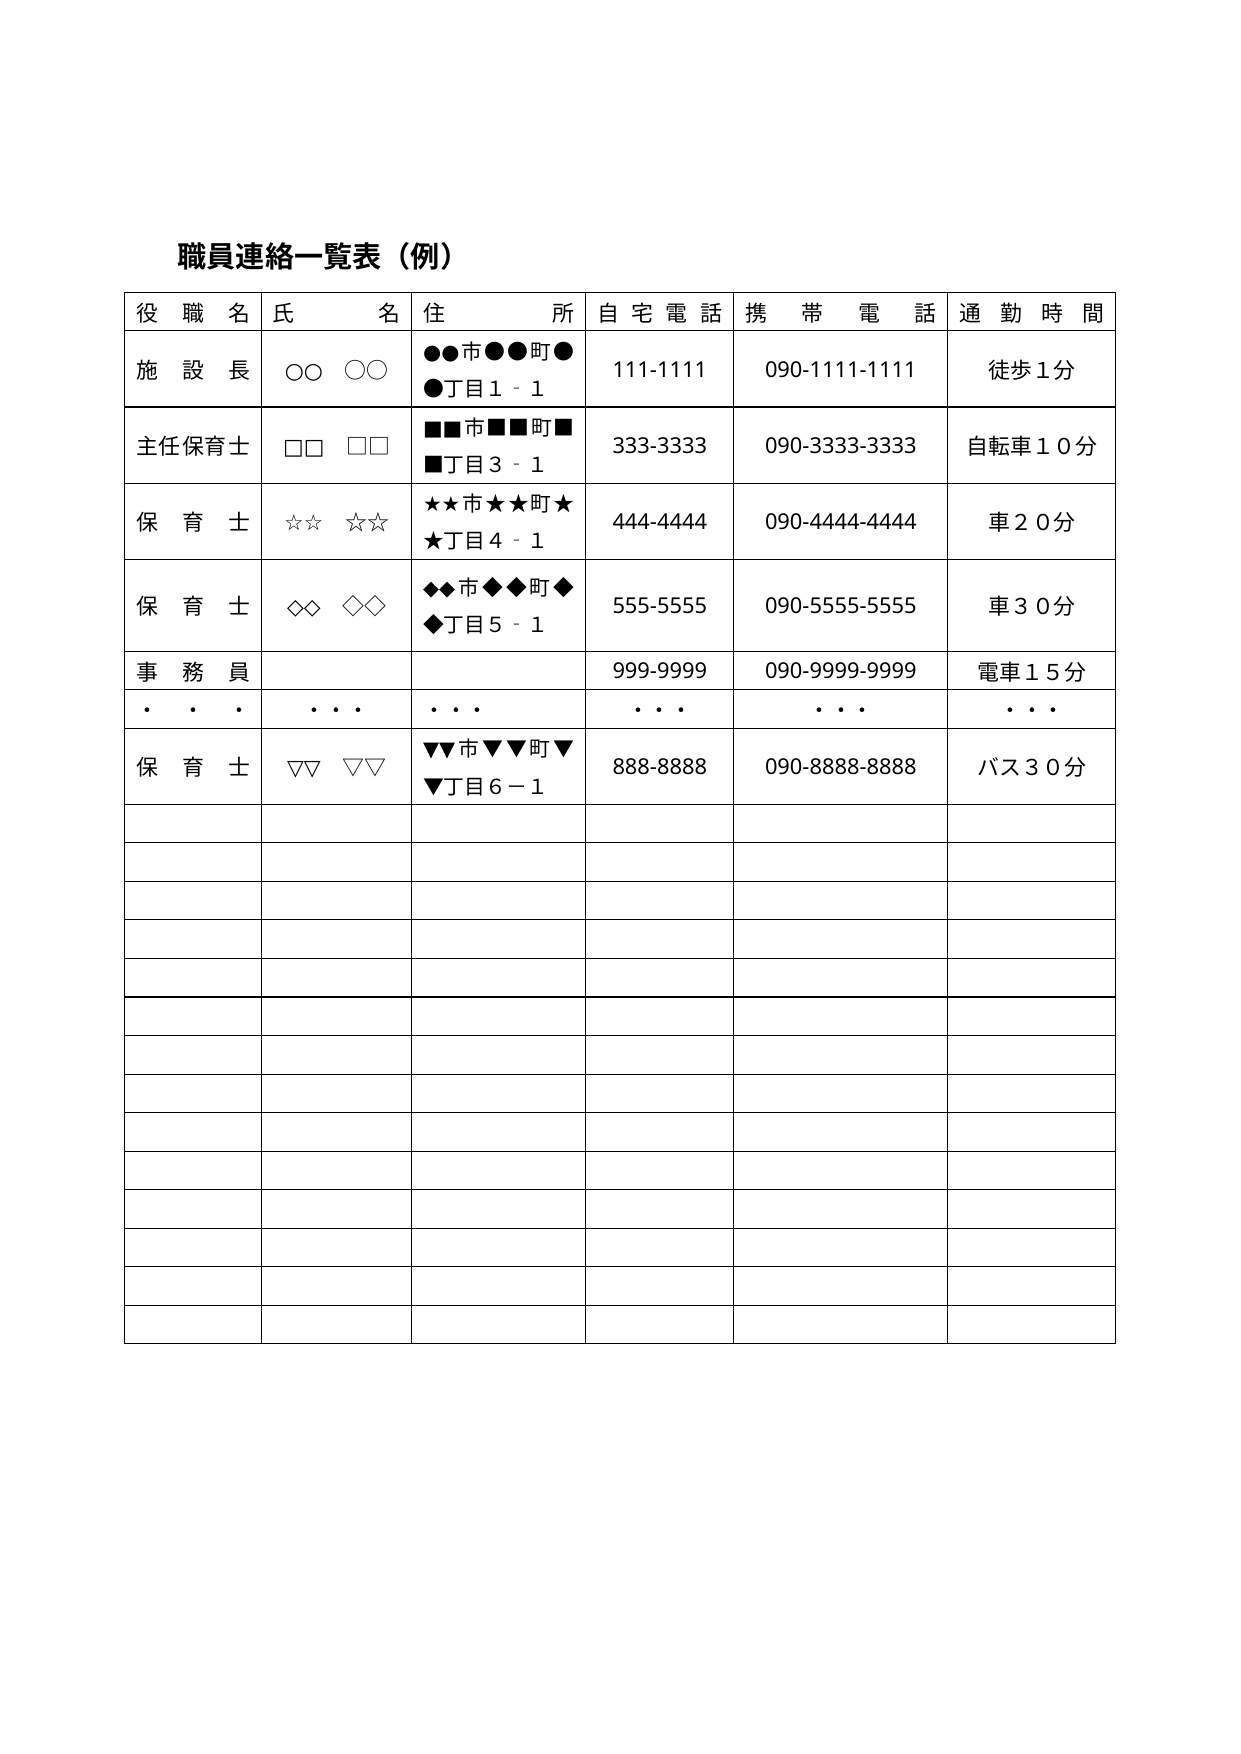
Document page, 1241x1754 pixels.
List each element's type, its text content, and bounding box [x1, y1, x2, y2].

table_cell [125, 1152, 261, 1189]
table_cell [586, 1267, 733, 1305]
table_cell [734, 1113, 947, 1151]
table_cell [412, 652, 585, 689]
table_cell [412, 843, 585, 881]
table_cell 保育士 [125, 484, 261, 558]
table_cell [262, 1036, 411, 1073]
table_cell [412, 1229, 585, 1266]
table_cell 090-8888-8888 [734, 729, 947, 804]
table_cell [412, 998, 585, 1035]
table_cell [125, 920, 261, 958]
table_cell [125, 805, 261, 842]
table_cell [262, 652, 411, 689]
table_header 住所 [412, 293, 585, 330]
table_cell [262, 1152, 411, 1189]
table_cell [412, 1036, 585, 1073]
table_cell [734, 1306, 947, 1343]
table_cell ▽▽ ▽▽ [262, 729, 411, 804]
table_cell ★★市★★町★★丁目４‐１ [412, 484, 585, 558]
table_cell [412, 1306, 585, 1343]
table_cell 111-1111 [586, 331, 733, 406]
table_cell [948, 1267, 1115, 1305]
table_cell [586, 1190, 733, 1228]
table_cell [262, 1267, 411, 1305]
table_cell 車３０分 [948, 560, 1115, 651]
table_cell [586, 843, 733, 881]
table_cell [948, 998, 1115, 1035]
table_cell [734, 1267, 947, 1305]
table_cell 090-9999-9999 [734, 652, 947, 689]
table_cell [948, 1229, 1115, 1266]
table_cell ・・・ [586, 690, 733, 728]
table_cell バス３０分 [948, 729, 1115, 804]
table_cell [948, 920, 1115, 958]
table_cell [586, 1113, 733, 1151]
table_cell 電車１５分 [948, 652, 1115, 689]
table_cell ○○ ○○ [262, 331, 411, 406]
table_cell [948, 843, 1115, 881]
table_cell [125, 843, 261, 881]
table_header 自宅電話 [586, 293, 733, 330]
table_cell [125, 1075, 261, 1112]
table_cell [125, 882, 261, 919]
table_cell [734, 1229, 947, 1266]
table_cell [125, 1306, 261, 1343]
table_cell [262, 805, 411, 842]
table_cell [948, 882, 1115, 919]
table_cell [586, 882, 733, 919]
table_cell [412, 1190, 585, 1228]
table_cell 保育士 [125, 560, 261, 651]
table_cell [262, 959, 411, 996]
table_cell [262, 843, 411, 881]
table_cell [586, 1229, 733, 1266]
table_cell 444-4444 [586, 484, 733, 558]
table_cell [586, 1075, 733, 1112]
table_cell ◇◇ ◇◇ [262, 560, 411, 651]
table_cell [412, 882, 585, 919]
table_header 氏名 [262, 293, 411, 330]
table_cell [586, 1036, 733, 1073]
table_cell 090-3333-3333 [734, 408, 947, 482]
table_cell ▼▼市▼▼町▼▼丁目６－１ [412, 729, 585, 804]
table_cell ・・・ [948, 690, 1115, 728]
table_cell 施設長 [125, 331, 261, 406]
table_cell [948, 805, 1115, 842]
table_cell 車２０分 [948, 484, 1115, 558]
table_cell [125, 959, 261, 996]
table_cell 徒歩１分 [948, 331, 1115, 406]
table_cell 333-3333 [586, 408, 733, 482]
table_cell [125, 1036, 261, 1073]
table_cell 090-5555-5555 [734, 560, 947, 651]
table_cell [412, 920, 585, 958]
table_cell [125, 1113, 261, 1151]
table_cell [262, 1190, 411, 1228]
table_header 通勤時間 [948, 293, 1115, 330]
table_cell [262, 1113, 411, 1151]
table_cell [734, 959, 947, 996]
table_cell [262, 998, 411, 1035]
table_cell [734, 1036, 947, 1073]
table_cell [586, 1152, 733, 1189]
table_cell ・・・ [734, 690, 947, 728]
table_cell 主任保育士 [125, 408, 261, 482]
table_cell [948, 959, 1115, 996]
table_cell [948, 1075, 1115, 1112]
table_cell [412, 1152, 585, 1189]
table_cell [734, 843, 947, 881]
table_cell ・・・ [412, 690, 585, 728]
table_cell [125, 1267, 261, 1305]
table_cell [262, 920, 411, 958]
table_cell [734, 882, 947, 919]
table_cell [734, 1152, 947, 1189]
table_cell [734, 920, 947, 958]
table_cell 保育士 [125, 729, 261, 804]
table_cell [412, 1075, 585, 1112]
table_cell [412, 1267, 585, 1305]
table_cell [412, 1113, 585, 1151]
table_cell [948, 1306, 1115, 1343]
table_cell [125, 1190, 261, 1228]
table_cell [262, 882, 411, 919]
table_cell [734, 805, 947, 842]
table_cell [125, 1229, 261, 1266]
text 職員連絡一覧表（例） [177, 217, 1063, 292]
table_cell 事務員 [125, 652, 261, 689]
table_cell [262, 1306, 411, 1343]
table_cell □□ □□ [262, 408, 411, 482]
table_cell 自転車１０分 [948, 408, 1115, 482]
table_cell [262, 1229, 411, 1266]
table_cell 555-5555 [586, 560, 733, 651]
table_cell [948, 1113, 1115, 1151]
table_cell [948, 1036, 1115, 1073]
table_cell 888-8888 [586, 729, 733, 804]
table_cell ☆☆ ☆☆ [262, 484, 411, 558]
table_cell [412, 959, 585, 996]
table_cell ・・・ [262, 690, 411, 728]
table_cell [586, 959, 733, 996]
table_header 携帯電話 [734, 293, 947, 330]
table_cell [734, 998, 947, 1035]
table_cell 999-9999 [586, 652, 733, 689]
table_cell [948, 1152, 1115, 1189]
table_cell 090-4444-4444 [734, 484, 947, 558]
table_cell [412, 805, 585, 842]
table_cell [734, 1075, 947, 1112]
table_cell [586, 805, 733, 842]
table_cell ・・・ [125, 690, 261, 728]
table_cell [586, 920, 733, 958]
table_cell [734, 1190, 947, 1228]
table_cell ◆◆市◆◆町◆◆丁目５‐１ [412, 560, 585, 651]
table_cell [948, 1190, 1115, 1228]
table_cell [262, 1075, 411, 1112]
table_cell ●●市●●町●●丁目１‐１ [412, 331, 585, 406]
table_cell ■■市■■町■■丁目３‐１ [412, 408, 585, 482]
table_cell [586, 998, 733, 1035]
table_cell [125, 998, 261, 1035]
table_cell [586, 1306, 733, 1343]
table_header 役職名 [125, 293, 261, 330]
table_cell 090-1111-1111 [734, 331, 947, 406]
